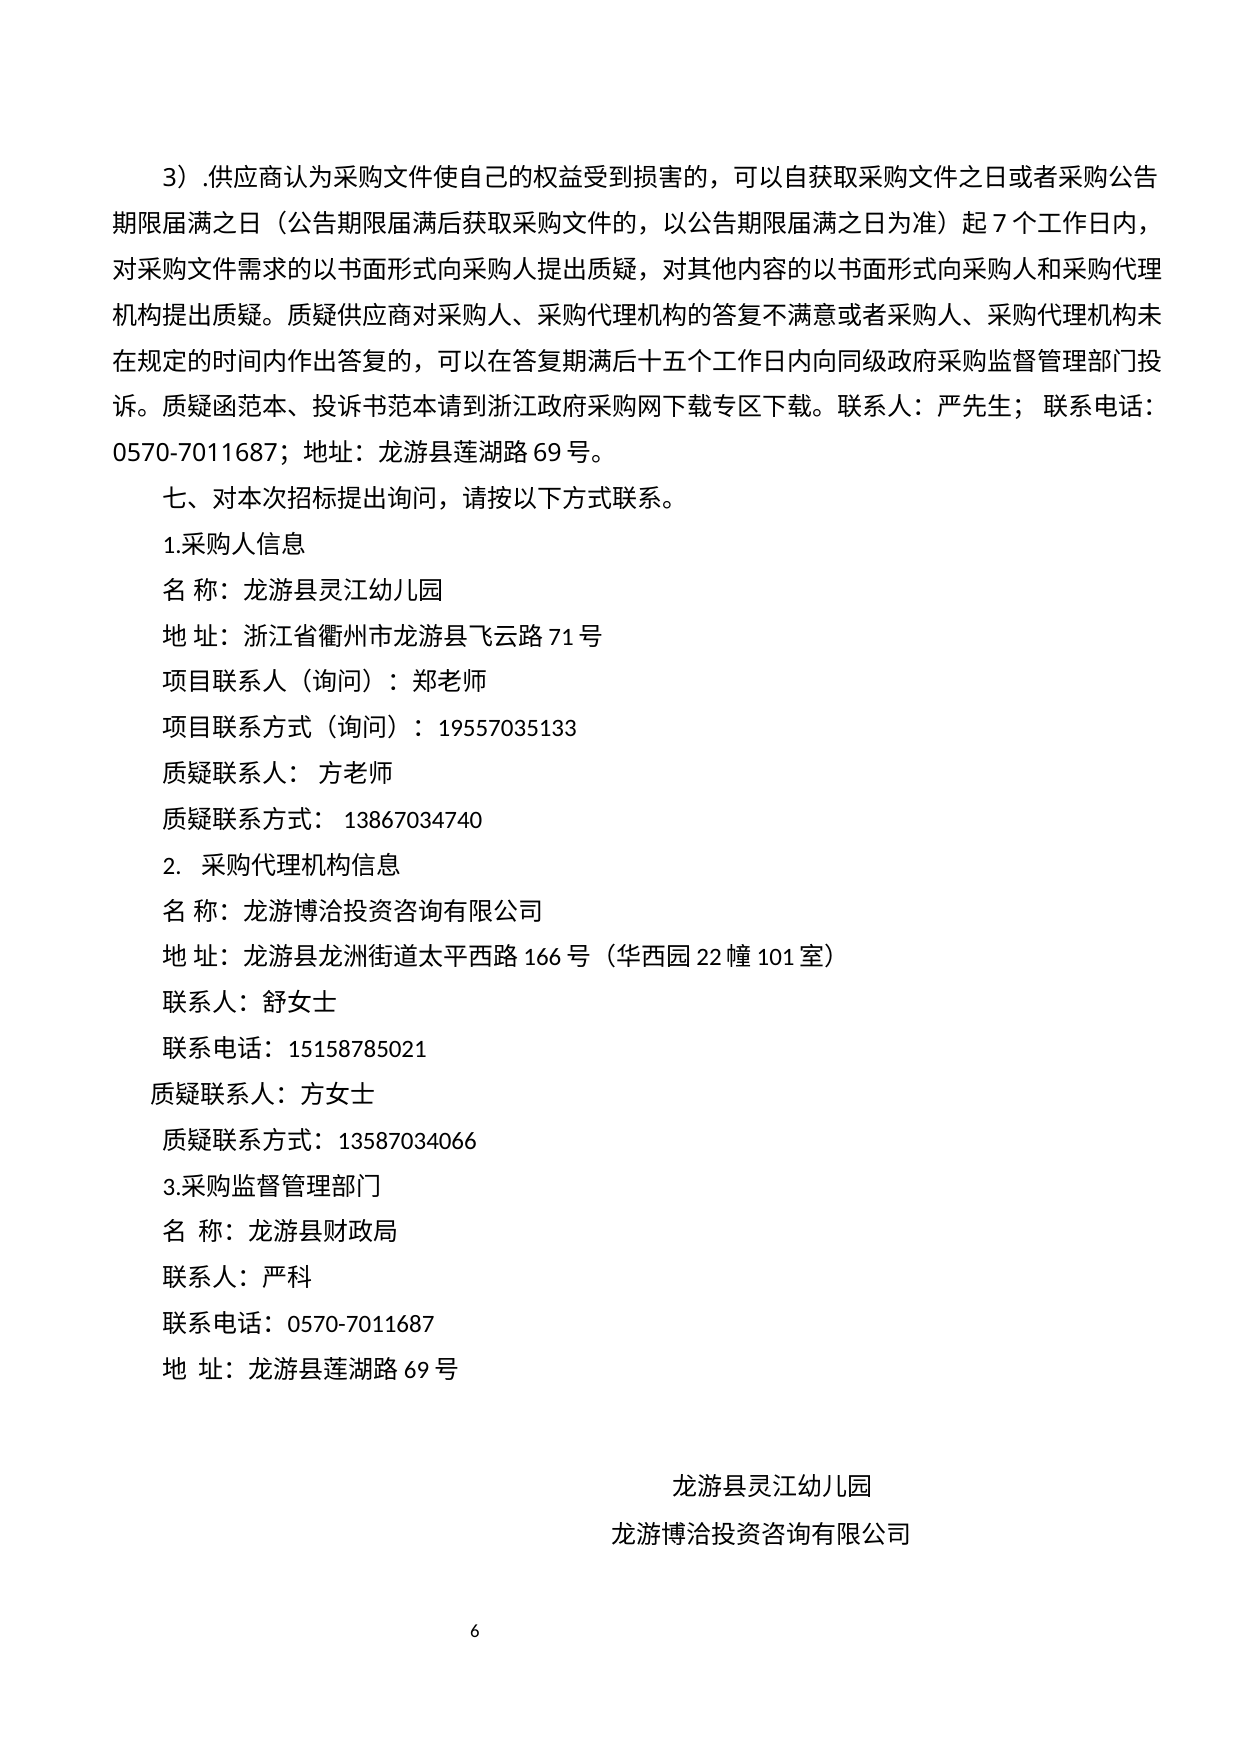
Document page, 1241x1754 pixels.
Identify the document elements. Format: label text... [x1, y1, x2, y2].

text 质疑联系人： 方老师 [112, 746, 1128, 792]
text 3）.供应商认为采购文件使自己的权益受到损害的，可以自获取采购文件之日或者采购公告期限届满之日（公告期限届满后获取采购文件的，以公告期限届满之日为准）起7个工作日内，对采购文件需求的以书面形式向采购人提出质疑，对其他内容的以书面形式向采购人和采购代理机构提出质疑。质疑供应商对采购人、采购代理机构的答复不满意或者采购人、采购代理机构未在规定的时间内作出答复的，可以在答复期满后十五个工作日内向同级政府采购监督管理部门投诉。质疑函范本、投诉书范本请到浙江政府采购网下载专区下载。联系人：严先生； 联系电话：0570-7011687；地址：龙游县莲湖路69号。 [112, 150, 1183, 471]
text 七、对本次招标提出询问，请按以下方式联系。 [112, 471, 1128, 517]
text 龙游博洽投资咨询有限公司 [112, 1515, 1128, 1551]
text 名 称：龙游博洽投资咨询有限公司 [112, 883, 1128, 929]
text 地 址：浙江省衢州市龙游县飞云路71号 [112, 608, 1128, 654]
text 名 称：龙游县灵江幼儿园 [112, 562, 1128, 608]
text 项目联系人（询问）：郑老师 [112, 654, 1128, 700]
text 3.采购监督管理部门 [112, 1158, 1128, 1204]
text 联系人：严科 [112, 1250, 1128, 1296]
text 联系电话：0570-7011687 [112, 1296, 1128, 1342]
text 质疑联系方式：13587034066 [112, 1112, 1128, 1158]
text 地 址：龙游县莲湖路69号 [112, 1342, 1128, 1387]
text 名 称：龙游县财政局 [112, 1204, 1128, 1250]
text 质疑联系人：方女士 [112, 1067, 1183, 1112]
text 项目联系方式（询问）：19557035133 [112, 700, 1128, 746]
text 地 址：龙游县龙洲街道太平西路166号（华西园22幢101室） [112, 929, 1128, 975]
text 1.采购人信息 [112, 517, 1128, 562]
text 联系人：舒女士 [112, 975, 1128, 1021]
text 质疑联系方式： 13867034740 [112, 792, 1128, 837]
list 采购代理机构信息 [112, 837, 1128, 883]
text 龙游县灵江幼儿园 [112, 1466, 1128, 1502]
text 联系电话：15158785021 [112, 1021, 1128, 1067]
